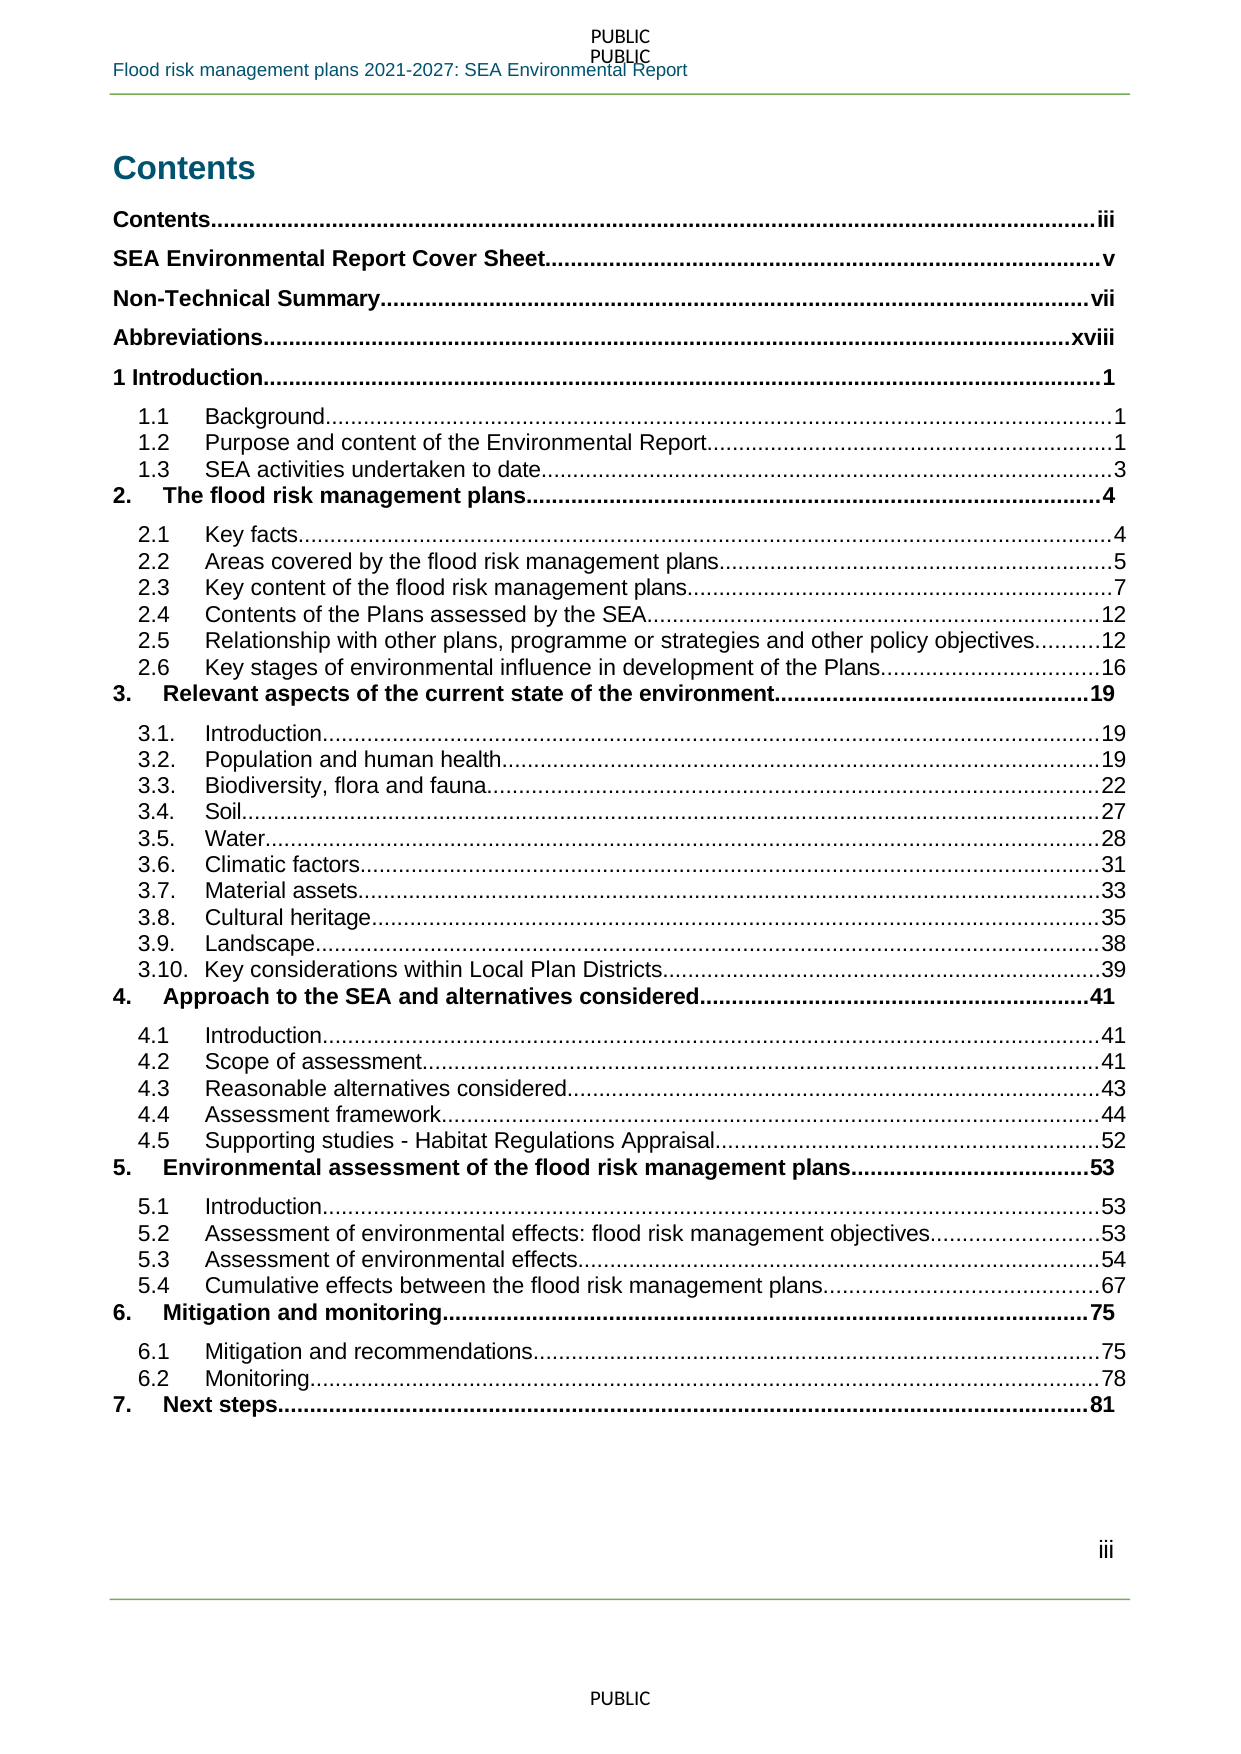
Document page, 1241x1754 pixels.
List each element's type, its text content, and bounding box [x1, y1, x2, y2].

subtitle Contents [113, 148, 1144, 186]
